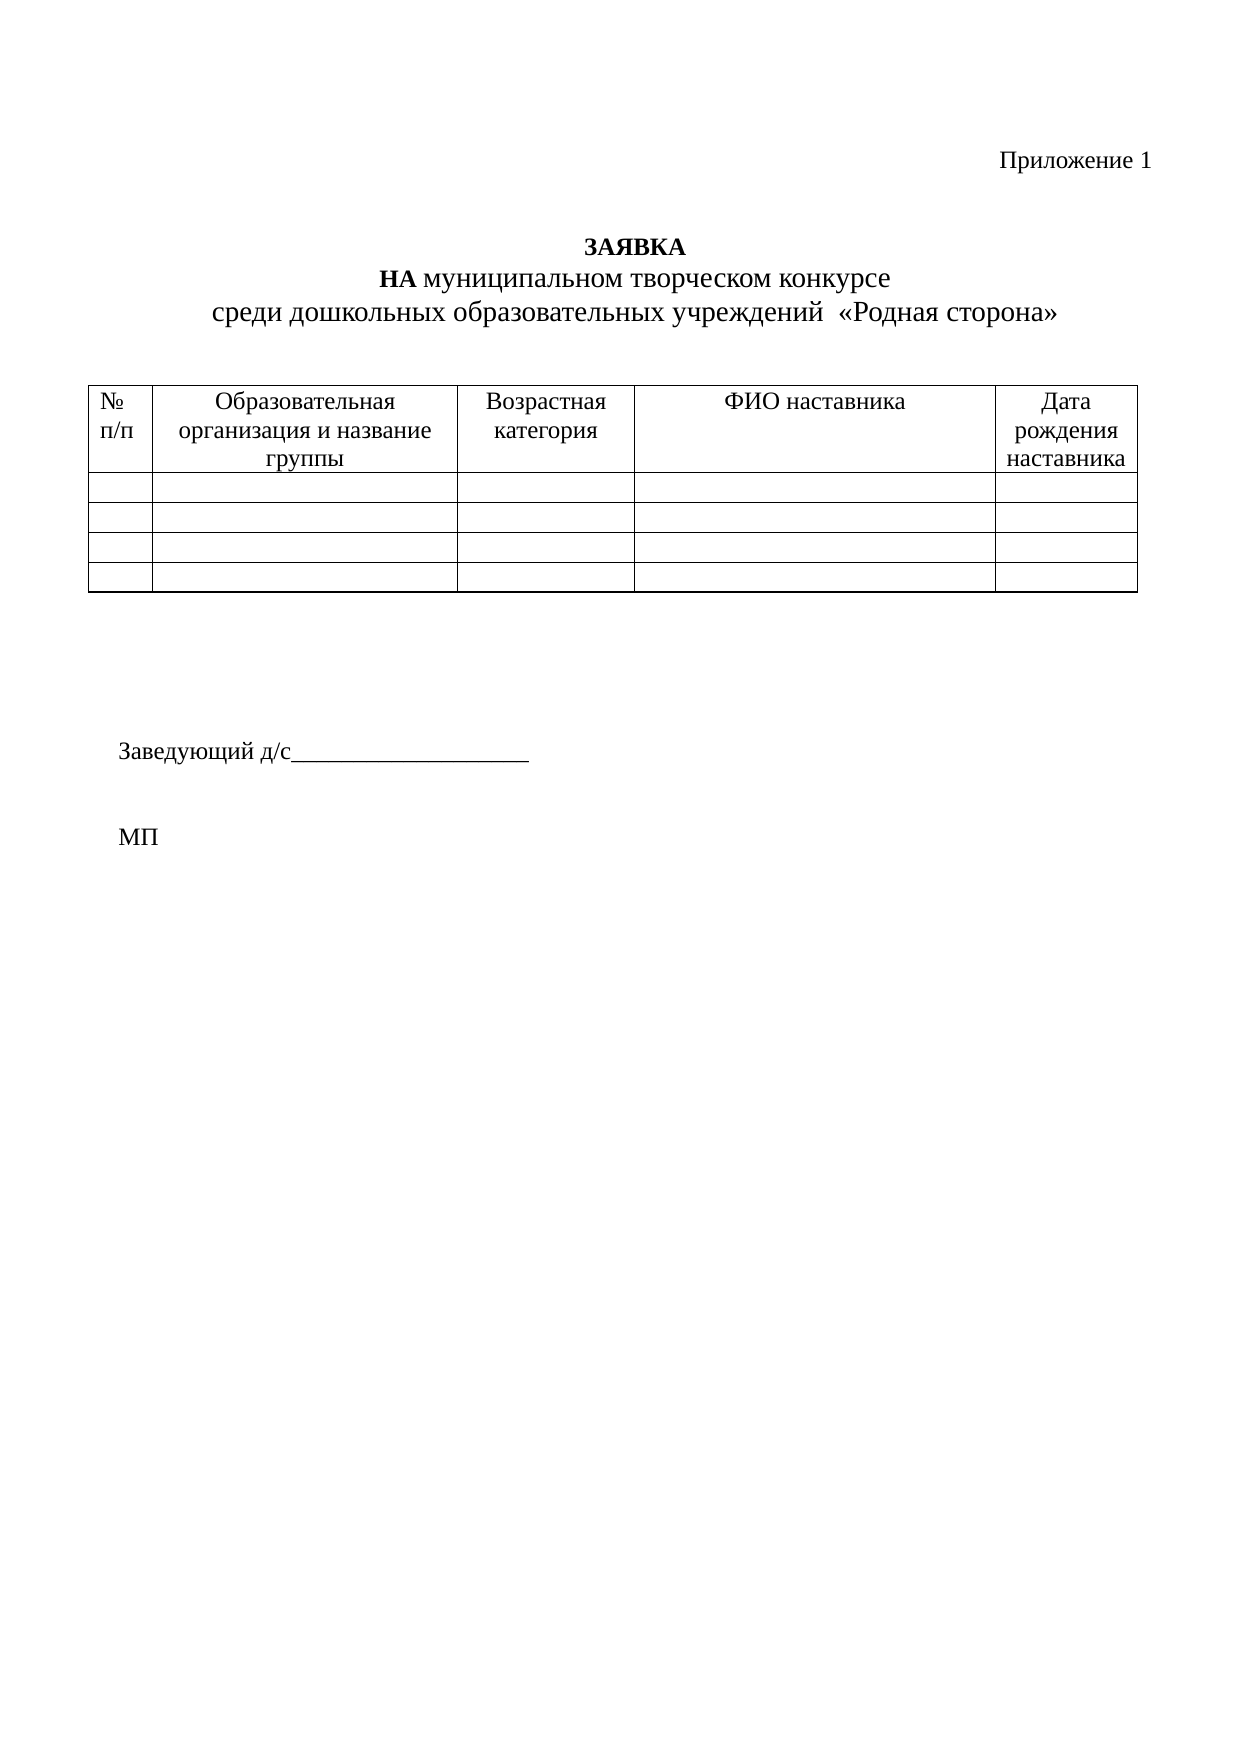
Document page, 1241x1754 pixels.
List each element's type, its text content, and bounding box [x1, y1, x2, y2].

table_cell [458, 563, 634, 591]
table_header Возрастная категория [458, 386, 634, 472]
table_header ФИО наставника [635, 386, 995, 472]
table_cell [153, 533, 457, 562]
table_cell [89, 473, 152, 502]
table_header № п/п [89, 386, 152, 472]
table_cell [458, 503, 634, 532]
table_cell [89, 563, 152, 591]
text среди дошкольных образовательных учреждений «Родная сторона» [118, 294, 1152, 327]
table_cell [89, 533, 152, 562]
table_header Дата рождения наставника [996, 386, 1137, 472]
table_cell [996, 533, 1137, 562]
table_cell [996, 563, 1137, 591]
text ЗАЯВКА [118, 232, 1152, 260]
table_cell [635, 473, 995, 502]
table_cell [458, 533, 634, 562]
table_cell [635, 533, 995, 562]
text Заведующий д/с___________________ [118, 736, 1152, 765]
table_cell [153, 473, 457, 502]
table_cell [996, 503, 1137, 532]
table_cell [89, 503, 152, 532]
table_cell [153, 563, 457, 591]
table_header Образовательная организация и название группы [153, 386, 457, 472]
table_cell [635, 503, 995, 532]
table_cell [635, 563, 995, 591]
text МП [118, 822, 1152, 851]
text НА муниципальном творческом конкурсе [118, 260, 1152, 294]
table_cell [458, 473, 634, 502]
table_cell [996, 473, 1137, 502]
text Приложение 1 [118, 145, 1152, 174]
table_cell [153, 503, 457, 532]
